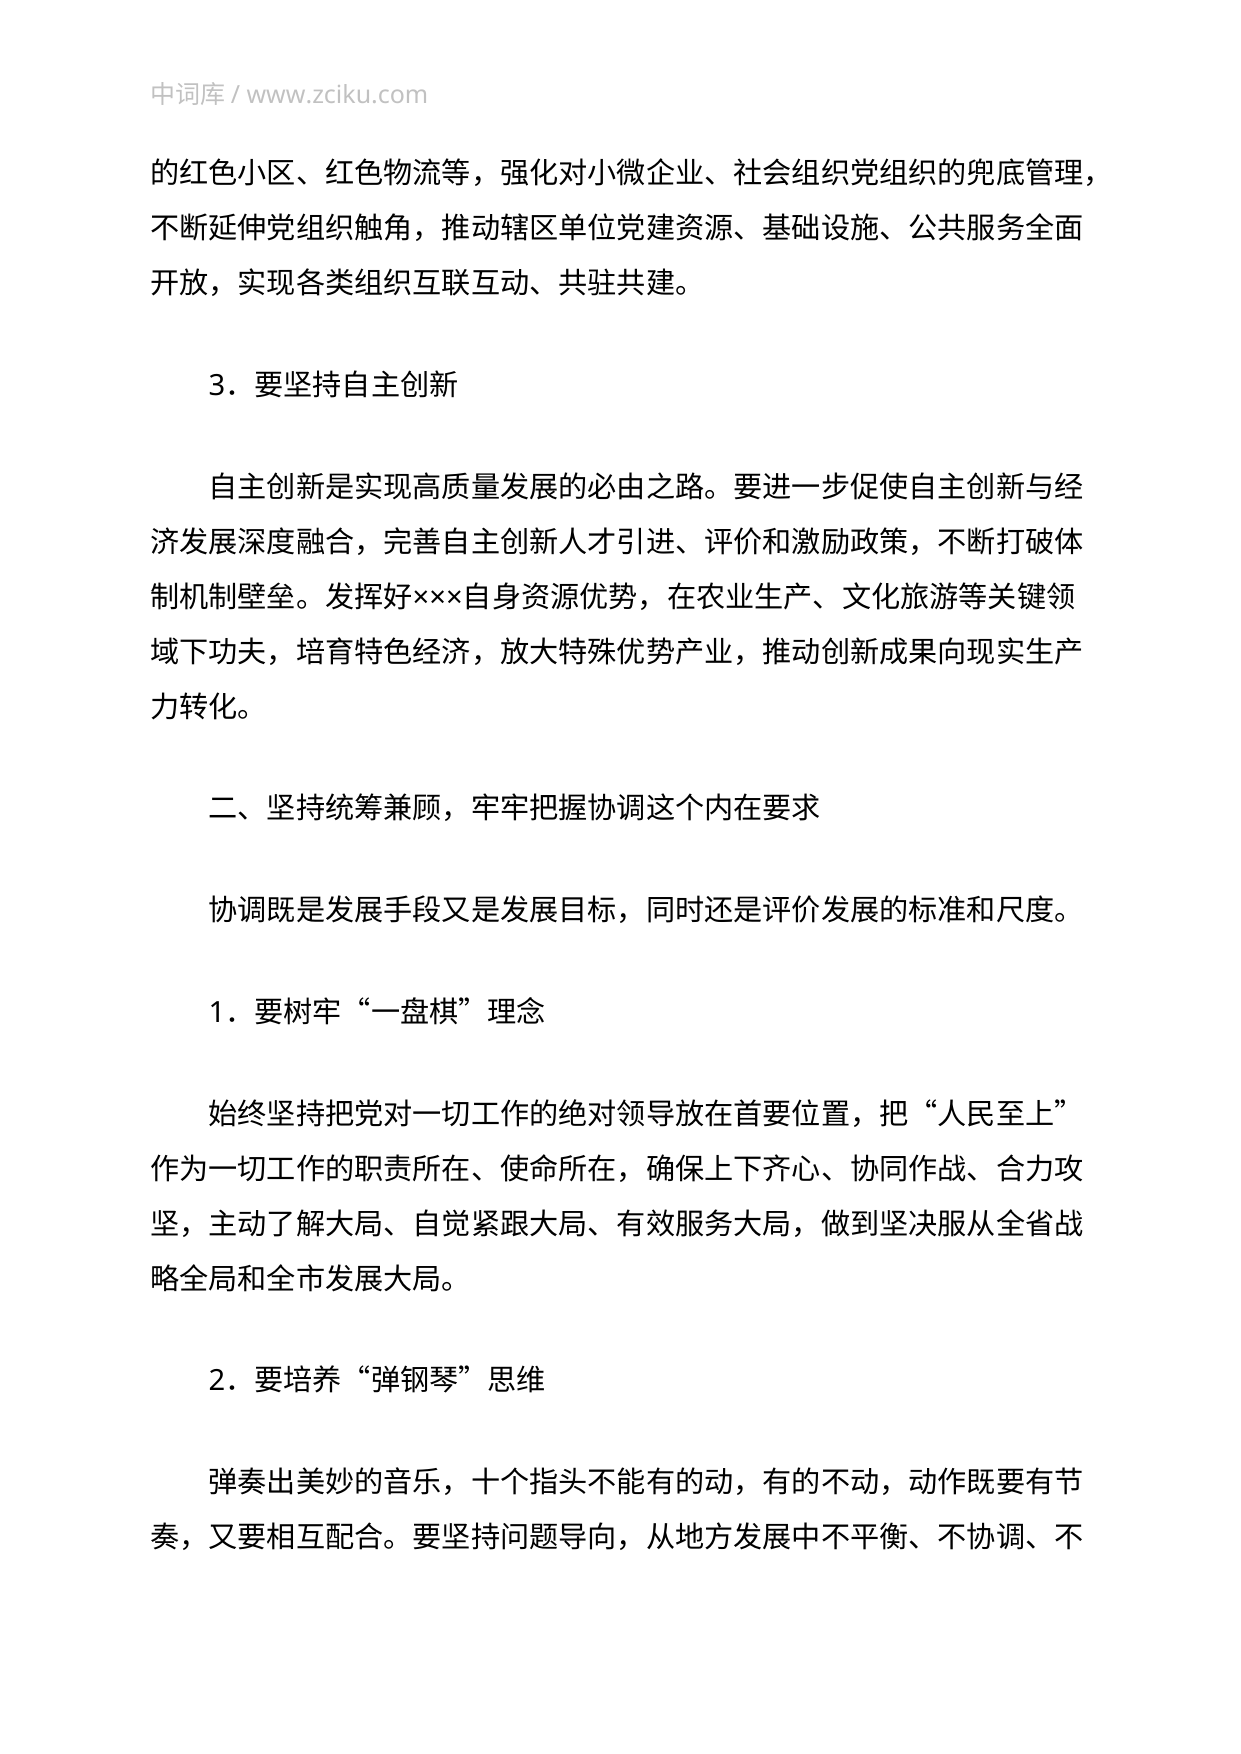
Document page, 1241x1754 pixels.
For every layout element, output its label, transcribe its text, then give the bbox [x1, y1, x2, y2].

text 二、坚持统筹兼顾，牢牢把握协调这个内在要求 [150, 785, 1090, 827]
text 1．要树牢“一盘棋”理念 [150, 988, 1090, 1031]
text 2．要培养“弹钢琴”思维 [150, 1357, 1090, 1399]
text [150, 150, 1090, 302]
text 3．要坚持自主创新 [150, 362, 1090, 404]
text 协调既是发展手段又是发展目标，同时还是评价发展的标准和尺度。 [150, 887, 1090, 929]
text 始终坚持把党对一切工作的绝对领导放在首要位置，把“人民至上”作为一切工作的职责所在、使命所在，确保上下齐心、协同作战、合力攻坚，主动了解大局、自觉紧跟大局、有效服务大局，做到坚决服从全省战略全局和全市发展大局。 [150, 1091, 1090, 1297]
text 自主创新是实现高质量发展的必由之路。要进一步促使自主创新与经济发展深度融合，完善自主创新人才引进、评价和激励政策，不断打破体制机制壁垒。发挥好×××自身资源优势，在农业生产、文化旅游等关键领域下功夫，培育特色经济，放大特殊优势产业，推动创新成果向现实生产力转化。 [150, 463, 1090, 726]
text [150, 1459, 1090, 1556]
